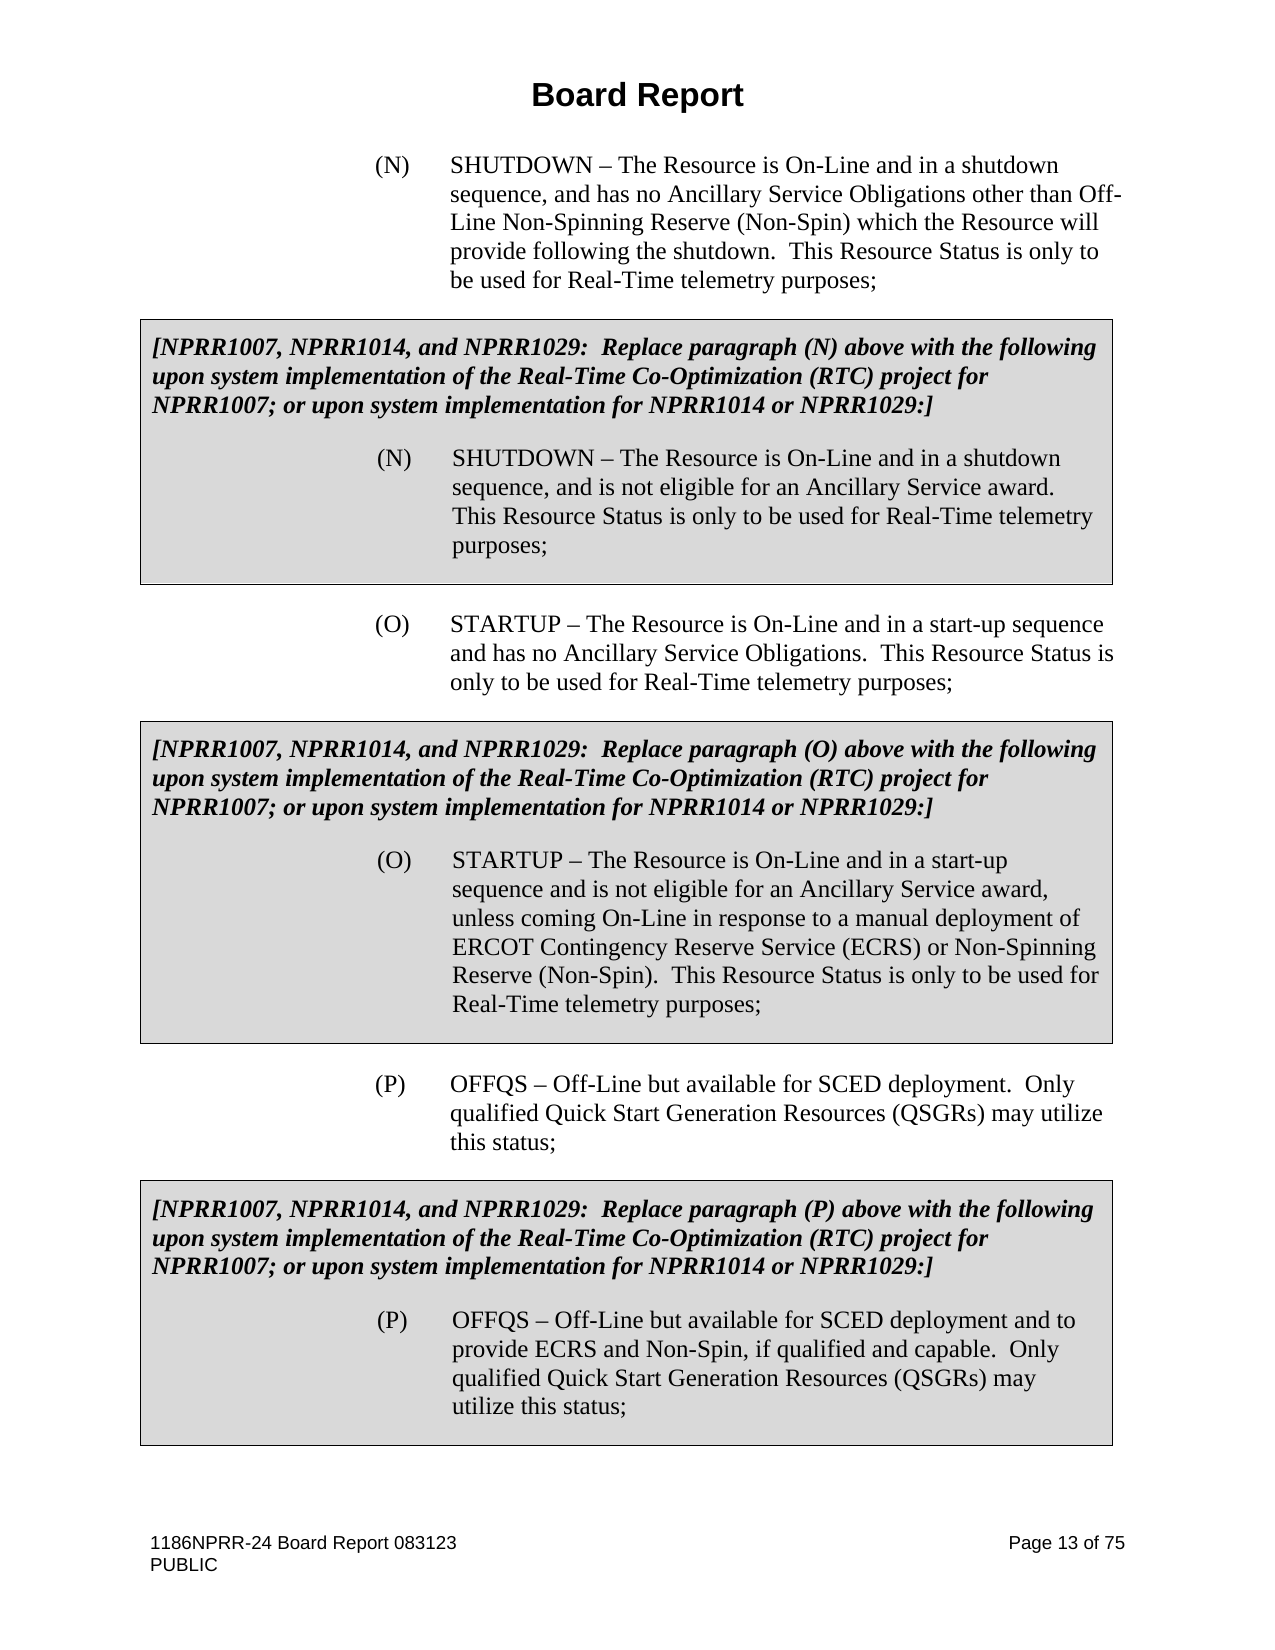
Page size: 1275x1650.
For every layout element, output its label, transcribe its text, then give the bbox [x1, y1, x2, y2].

text (N) SHUTDOWN – The Resource is On-Line and in a shutdown sequence, and has no Ancillary Service Obligations other than Off-Line Non-Spinning Reserve (Non-Spin) which the Resource will provide following the shutdown. This Resource Status is only to be used for Real-Time telemetry purposes; [375, 150, 1125, 294]
text (O) STARTUP – The Resource is On-Line and in a start-up sequence and has no Ancillary Service Obligations. This Resource Status is only to be used for Real-Time telemetry purposes; [375, 609, 1125, 696]
table_header [NPRR1007, NPRR1014, and NPRR1029: Replace paragraph (P) above with the following upon system implementation of the Real-Time Co-Optimization (RTC) project for NPRR1007; or upon system implementation for NPRR1014 or NPRR1029:] (P) OFFQS – Off-Line but available for SCED deployment and to provide ECRS and Non-Spin, if qualified and capable. Only qualified Quick Start Generation Resources (QSGRs) may utilize this status; [141, 1181, 1112, 1445]
table_header [NPRR1007, NPRR1014, and NPRR1029: Replace paragraph (O) above with the following upon system implementation of the Real-Time Co-Optimization (RTC) project for NPRR1007; or upon system implementation for NPRR1014 or NPRR1029:] (O) STARTUP – The Resource is On-Line and in a start-up sequence and is not eligible for an Ancillary Service award, unless coming On-Line in response to a manual deployment of ERCOT Contingency Reserve Service (ECRS) or Non-Spinning Reserve (Non-Spin). This Resource Status is only to be used for Real-Time telemetry purposes; [141, 722, 1112, 1043]
text (P) OFFQS – Off-Line but available for SCED deployment. Only qualified Quick Start Generation Resources (QSGRs) may utilize this status; [375, 1069, 1125, 1155]
table_header [NPRR1007, NPRR1014, and NPRR1029: Replace paragraph (N) above with the following upon system implementation of the Real-Time Co-Optimization (RTC) project for NPRR1007; or upon system implementation for NPRR1014 or NPRR1029:] (N) SHUTDOWN – The Resource is On-Line and in a shutdown sequence, and is not eligible for an Ancillary Service award. This Resource Status is only to be used for Real-Time telemetry purposes; [141, 320, 1112, 583]
